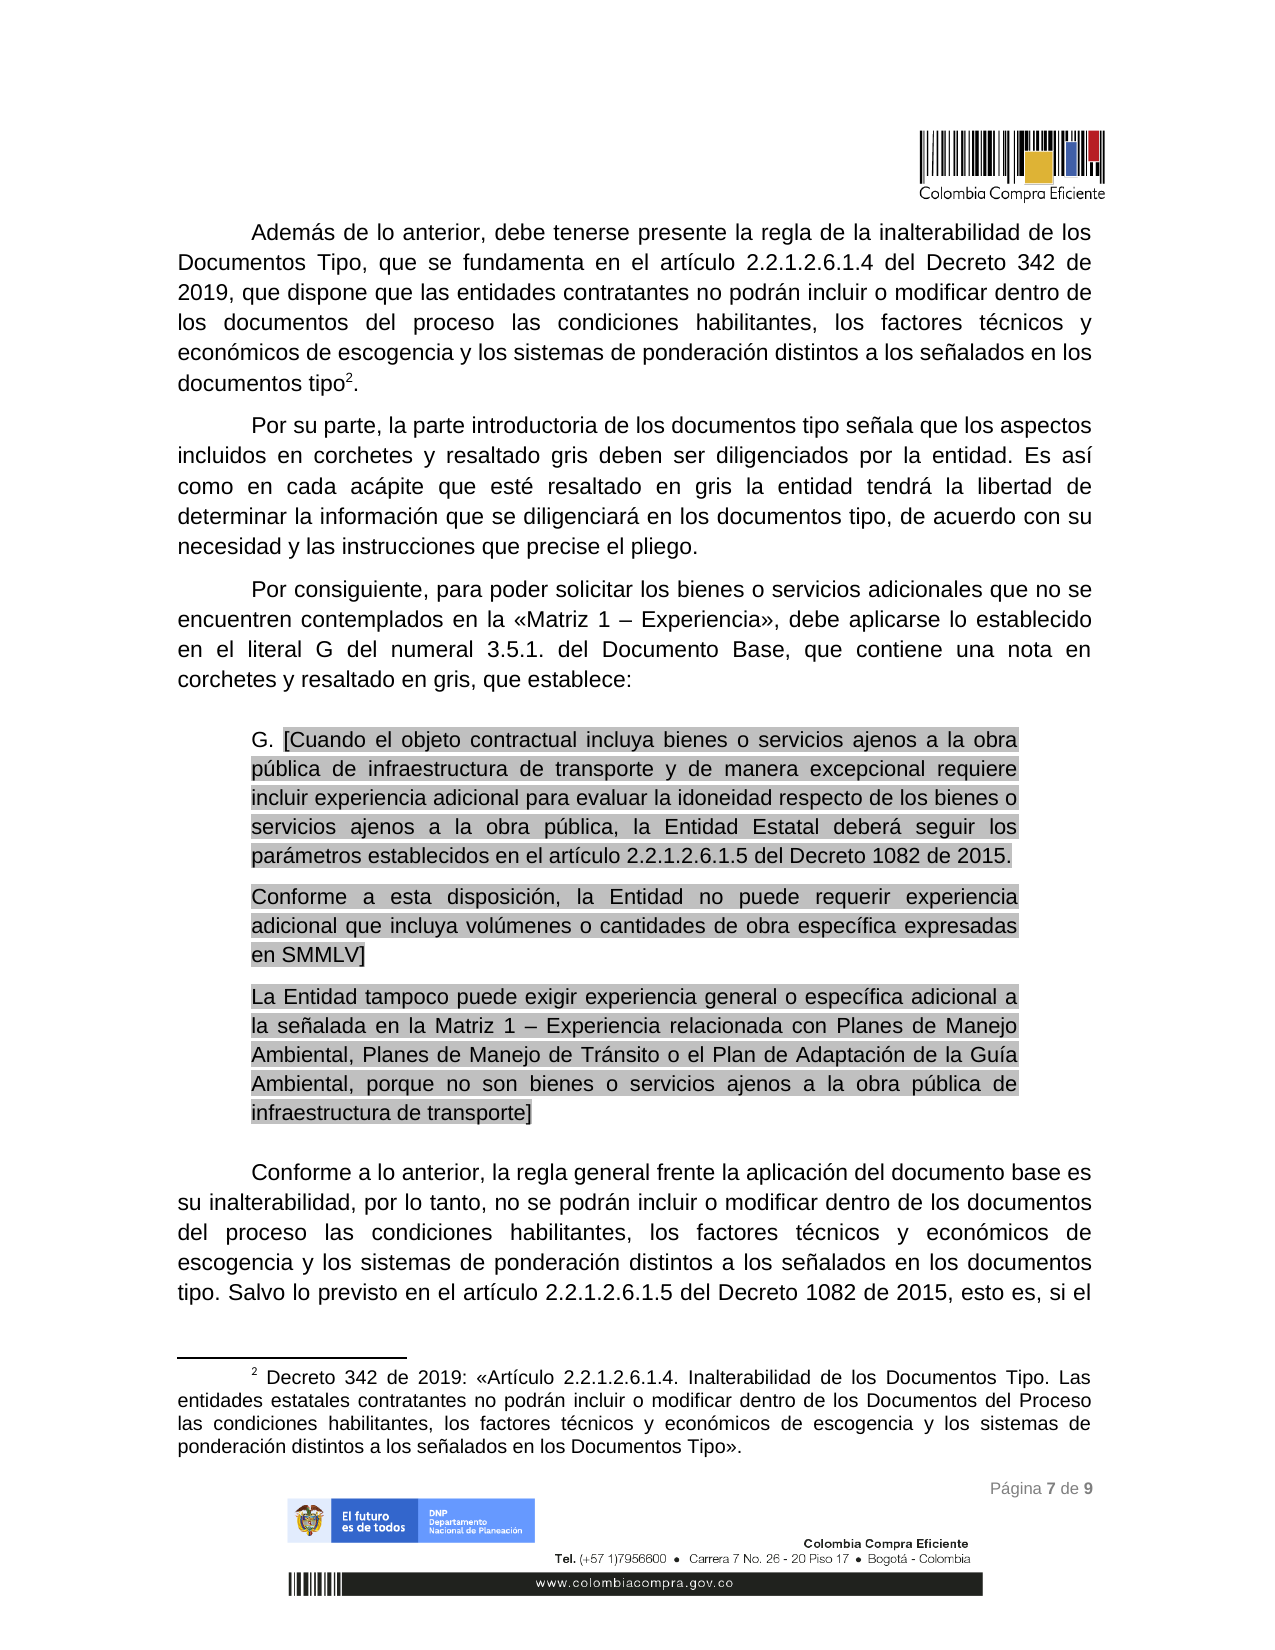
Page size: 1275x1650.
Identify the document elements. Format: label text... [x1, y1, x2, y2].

text Por su parte, la parte introductoria de los documentos tipo señala que los aspectos incluidos en corchetes y resaltado gris deben ser diligenciados por la entidad. Es así como en cada acápite que esté resaltado en gris la entidad tendrá la libertad de determinar la información que se diligenciará en los documentos tipo, de acuerdo con su necesidad y las instrucciones que precise el pliego. [177, 412, 1093, 559]
text Además de lo anterior, debe tenerse presente la regla de la inalterabilidad de los Documentos Tipo, que se fundamenta en el artículo 2.2.1.2.6.1.4 del Decreto 342 de 2019, que dispone que las entidades contratantes no podrán incluir o modificar dentro de los documentos del proceso las condiciones habilitantes, los factores técnicos y económicos de escogencia y los sistemas de ponderación distintos a los señalados en los documentos tipo. [177, 218, 1093, 396]
text Conforme a esta disposición, la Entidad no puede requerir experiencia adicional que incluya volúmenes o cantidades de obra específica expresadas en SMMLV] [251, 938, 1019, 967]
picture [911, 124, 1112, 206]
picture [287, 1498, 983, 1596]
text La Entidad tampoco puede exigir experiencia general o específica adicional a la señalada en la Matriz 1 – Experiencia relacionada con Planes de Manejo Ambiental, Planes de Manejo de Tránsito o el Plan de Adaptación de la Guía Ambiental, porque no son bienes o servicios ajenos a la obra pública de infraestructura de transporte] [251, 1096, 1019, 1124]
text Por consiguiente, para poder solicitar los bienes o servicios adicionales que no se encuentren contemplados en la «Matriz 1 – Experiencia», debe aplicarse lo establecido en el literal G del numeral 3.5.1. del Documento Base, que contiene una nota en corchetes y resaltado en gris, que establece: [177, 576, 1093, 693]
